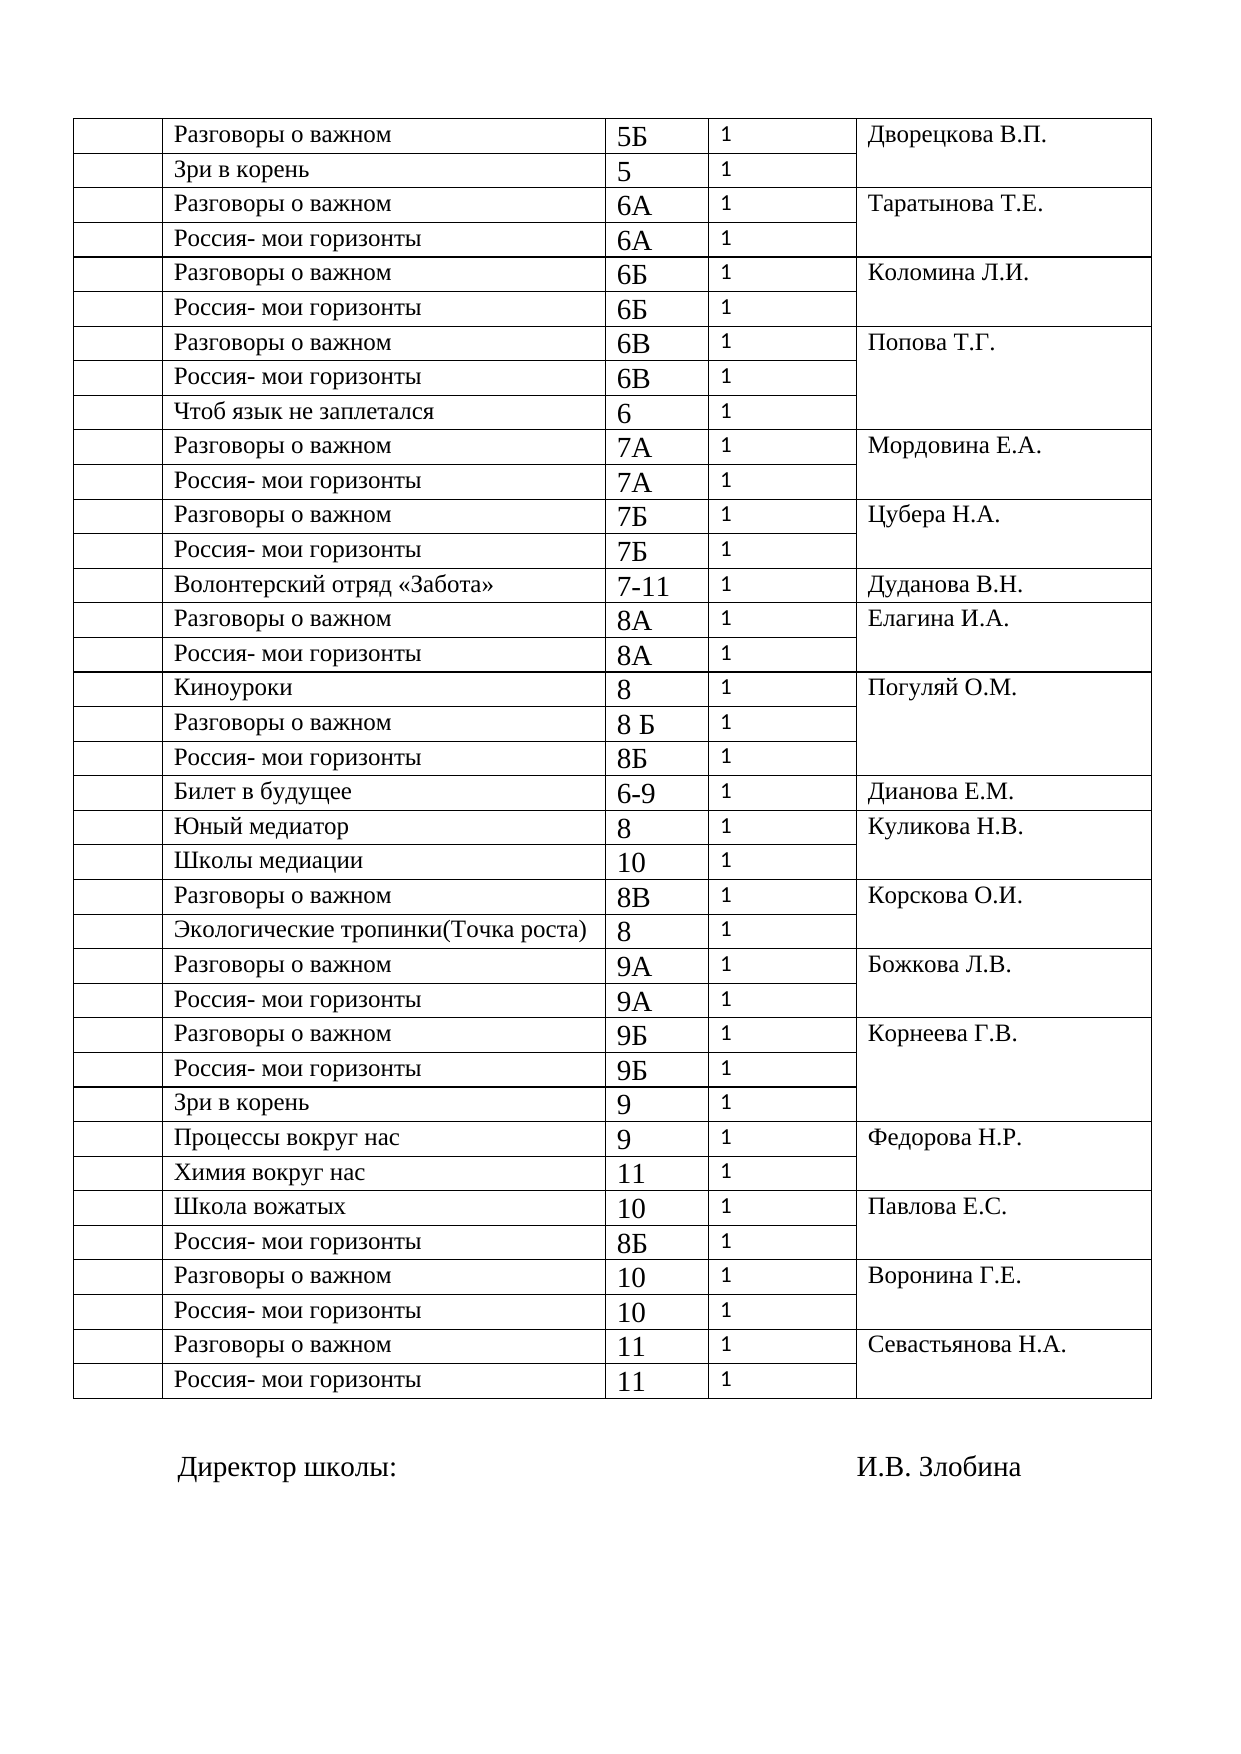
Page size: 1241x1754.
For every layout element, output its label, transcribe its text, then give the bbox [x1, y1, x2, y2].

table_cell Киноуроки [163, 673, 605, 706]
table_cell Школа вожатых [163, 1191, 605, 1225]
table_cell 1 [709, 258, 856, 291]
table_cell 6Б [606, 258, 708, 291]
table_cell [74, 119, 162, 153]
table_cell [74, 361, 162, 395]
table_cell [74, 1226, 162, 1259]
table_cell 1 [709, 223, 856, 256]
table_cell 1 [709, 1191, 856, 1225]
table_cell Химия вокруг нас [163, 1157, 605, 1190]
table_cell 10 [606, 1260, 708, 1294]
table_cell 10 [606, 1191, 708, 1225]
table_cell Россия- мои горизонты [163, 742, 605, 775]
table_cell Россия- мои горизонты [163, 1364, 605, 1398]
table_cell 9Б [606, 1053, 708, 1086]
table_cell Елагина И.А. [857, 603, 1151, 671]
table_cell 8В [606, 880, 708, 913]
table_cell Разговоры о важном [163, 1260, 605, 1294]
table_cell 8 Б [606, 707, 708, 741]
table_cell 1 [709, 1088, 856, 1121]
table_cell 1 [709, 327, 856, 360]
table_cell 6А [606, 188, 708, 222]
table_cell 8Б [606, 742, 708, 775]
table_cell Разговоры о важном [163, 119, 605, 153]
table_cell 9Б [606, 1018, 708, 1052]
table_cell Процессы вокруг нас [163, 1122, 605, 1156]
table_cell 1 [709, 1053, 856, 1086]
table_cell 7-11 [606, 569, 708, 602]
table_cell 8Б [606, 1226, 708, 1259]
table_cell 1 [709, 949, 856, 983]
table_cell Разговоры о важном [163, 603, 605, 637]
table_cell 5 [606, 154, 708, 187]
table_cell 1 [709, 188, 856, 222]
table_cell 6Б [606, 292, 708, 326]
table_cell 1 [709, 1018, 856, 1052]
table_cell Дуданова В.Н. [857, 569, 1151, 602]
table_cell 7Б [606, 534, 708, 568]
table_cell [74, 1088, 162, 1121]
table_cell Россия- мои горизонты [163, 1053, 605, 1086]
table_cell Разговоры о важном [163, 707, 605, 741]
table_cell [74, 638, 162, 671]
table_cell [74, 500, 162, 533]
table_cell Дианова Е.М. [857, 776, 1151, 810]
table_cell [74, 949, 162, 983]
table_cell Божкова Л.В. [857, 949, 1151, 1017]
table_cell 7Б [606, 500, 708, 533]
table_cell 1 [709, 430, 856, 464]
table_cell 1 [709, 1157, 856, 1190]
table_cell [74, 430, 162, 464]
table_cell 6А [606, 223, 708, 256]
table_cell Разговоры о важном [163, 1018, 605, 1052]
table_cell Куликова Н.В. [857, 811, 1151, 879]
table_cell [74, 1191, 162, 1225]
table_cell 8 [606, 811, 708, 844]
table_cell 1 [709, 845, 856, 879]
table_cell 1 [709, 1364, 856, 1398]
table_cell 1 [709, 915, 856, 948]
table_cell Таратынова Т.Е. [857, 188, 1151, 256]
table_cell Разговоры о важном [163, 880, 605, 913]
table_cell 7А [606, 430, 708, 464]
table_cell [74, 1053, 162, 1086]
table_cell Россия- мои горизонты [163, 361, 605, 395]
table_cell Мордовина Е.А. [857, 430, 1151, 498]
table_cell 1 [709, 811, 856, 844]
table_cell 11 [606, 1157, 708, 1190]
table_cell 1 [709, 1260, 856, 1294]
table_cell Чтоб язык не заплетался [163, 396, 605, 429]
table_cell [74, 707, 162, 741]
table_cell 1 [709, 500, 856, 533]
table_cell 9А [606, 949, 708, 983]
table_cell 11 [606, 1364, 708, 1398]
table_cell Россия- мои горизонты [163, 465, 605, 498]
table_cell 8А [606, 638, 708, 671]
table_cell Разговоры о важном [163, 258, 605, 291]
table_cell [74, 1330, 162, 1363]
table_cell [74, 742, 162, 775]
table_cell [74, 1364, 162, 1398]
table_cell Экологические тропинки(Точка роста) [163, 915, 605, 948]
table_cell 7А [606, 465, 708, 498]
table_cell 1 [709, 534, 856, 568]
table_cell [74, 534, 162, 568]
table_cell 1 [709, 1295, 856, 1328]
table_cell 1 [709, 638, 856, 671]
table_cell Разговоры о важном [163, 188, 605, 222]
table_cell 1 [709, 880, 856, 913]
table_cell 1 [709, 1122, 856, 1156]
table_cell 6 [606, 396, 708, 429]
table_cell Разговоры о важном [163, 327, 605, 360]
table_cell Билет в будущее [163, 776, 605, 810]
table_cell [74, 673, 162, 706]
table_cell 5Б [606, 119, 708, 153]
table_cell Коломина Л.И. [857, 258, 1151, 326]
table_cell 1 [709, 292, 856, 326]
table_cell Россия- мои горизонты [163, 292, 605, 326]
table_cell 9 [606, 1088, 708, 1121]
table_cell Россия- мои горизонты [163, 534, 605, 568]
table_cell Севастьянова Н.А. [857, 1330, 1151, 1398]
table_cell [74, 811, 162, 844]
table_cell [74, 1018, 162, 1052]
table_cell 1 [709, 465, 856, 498]
table_cell [74, 154, 162, 187]
table_cell 1 [709, 603, 856, 637]
table_cell 1 [709, 707, 856, 741]
table_cell Погуляй О.М. [857, 673, 1151, 775]
table_cell 1 [709, 776, 856, 810]
table_cell 1 [709, 361, 856, 395]
table_cell [74, 1157, 162, 1190]
table_cell 9А [606, 984, 708, 1017]
table_cell [74, 880, 162, 913]
table_cell Зри в корень [163, 1088, 605, 1121]
table_cell 6В [606, 327, 708, 360]
table_cell [74, 776, 162, 810]
table_cell [74, 292, 162, 326]
table_cell Корнеева Г.В. [857, 1018, 1151, 1121]
table_cell 1 [709, 984, 856, 1017]
table_cell Россия- мои горизонты [163, 1295, 605, 1328]
table_cell Павлова Е.С. [857, 1191, 1151, 1259]
table_cell Воронина Г.Е. [857, 1260, 1151, 1328]
table_cell 1 [709, 1226, 856, 1259]
table_cell Попова Т.Г. [857, 327, 1151, 429]
table_cell Дворецкова В.П. [857, 119, 1151, 187]
table_cell 11 [606, 1330, 708, 1363]
table_cell 1 [709, 119, 856, 153]
table_cell 1 [709, 673, 856, 706]
table_cell Разговоры о важном [163, 500, 605, 533]
table_cell 10 [606, 845, 708, 879]
table_cell [74, 984, 162, 1017]
table_cell [74, 603, 162, 637]
table_cell [74, 1260, 162, 1294]
table_cell 9 [606, 1122, 708, 1156]
table_cell 1 [709, 1330, 856, 1363]
table_cell [74, 569, 162, 602]
table_cell 1 [709, 154, 856, 187]
table_cell 6-9 [606, 776, 708, 810]
text Директор школы: И.В. Злобина [177, 1449, 1152, 1483]
table_cell Разговоры о важном [163, 1330, 605, 1363]
table_cell 8 [606, 673, 708, 706]
table_cell Россия- мои горизонты [163, 223, 605, 256]
table_cell [74, 1295, 162, 1328]
table_cell Федорова Н.Р. [857, 1122, 1151, 1190]
table_cell [74, 258, 162, 291]
table_cell [74, 915, 162, 948]
table_cell [74, 1122, 162, 1156]
table_cell 8А [606, 603, 708, 637]
table_cell Разговоры о важном [163, 430, 605, 464]
table_cell 1 [709, 742, 856, 775]
table_cell Корскова О.И. [857, 880, 1151, 948]
table_cell 6В [606, 361, 708, 395]
table_cell Юный медиатор [163, 811, 605, 844]
table_cell Школы медиации [163, 845, 605, 879]
table_cell Зри в корень [163, 154, 605, 187]
table_cell [74, 188, 162, 222]
table_cell Россия- мои горизонты [163, 1226, 605, 1259]
table_cell Россия- мои горизонты [163, 984, 605, 1017]
table_cell [74, 845, 162, 879]
table_cell 1 [709, 569, 856, 602]
table_cell Россия- мои горизонты [163, 638, 605, 671]
table_cell Волонтерский отряд «Забота» [163, 569, 605, 602]
table_cell [74, 396, 162, 429]
table_cell 10 [606, 1295, 708, 1328]
table_cell [74, 223, 162, 256]
table_cell [74, 465, 162, 498]
table_cell 8 [606, 915, 708, 948]
table_cell 1 [709, 396, 856, 429]
table_cell Цубера Н.А. [857, 500, 1151, 568]
table_cell Разговоры о важном [163, 949, 605, 983]
table_cell [74, 327, 162, 360]
